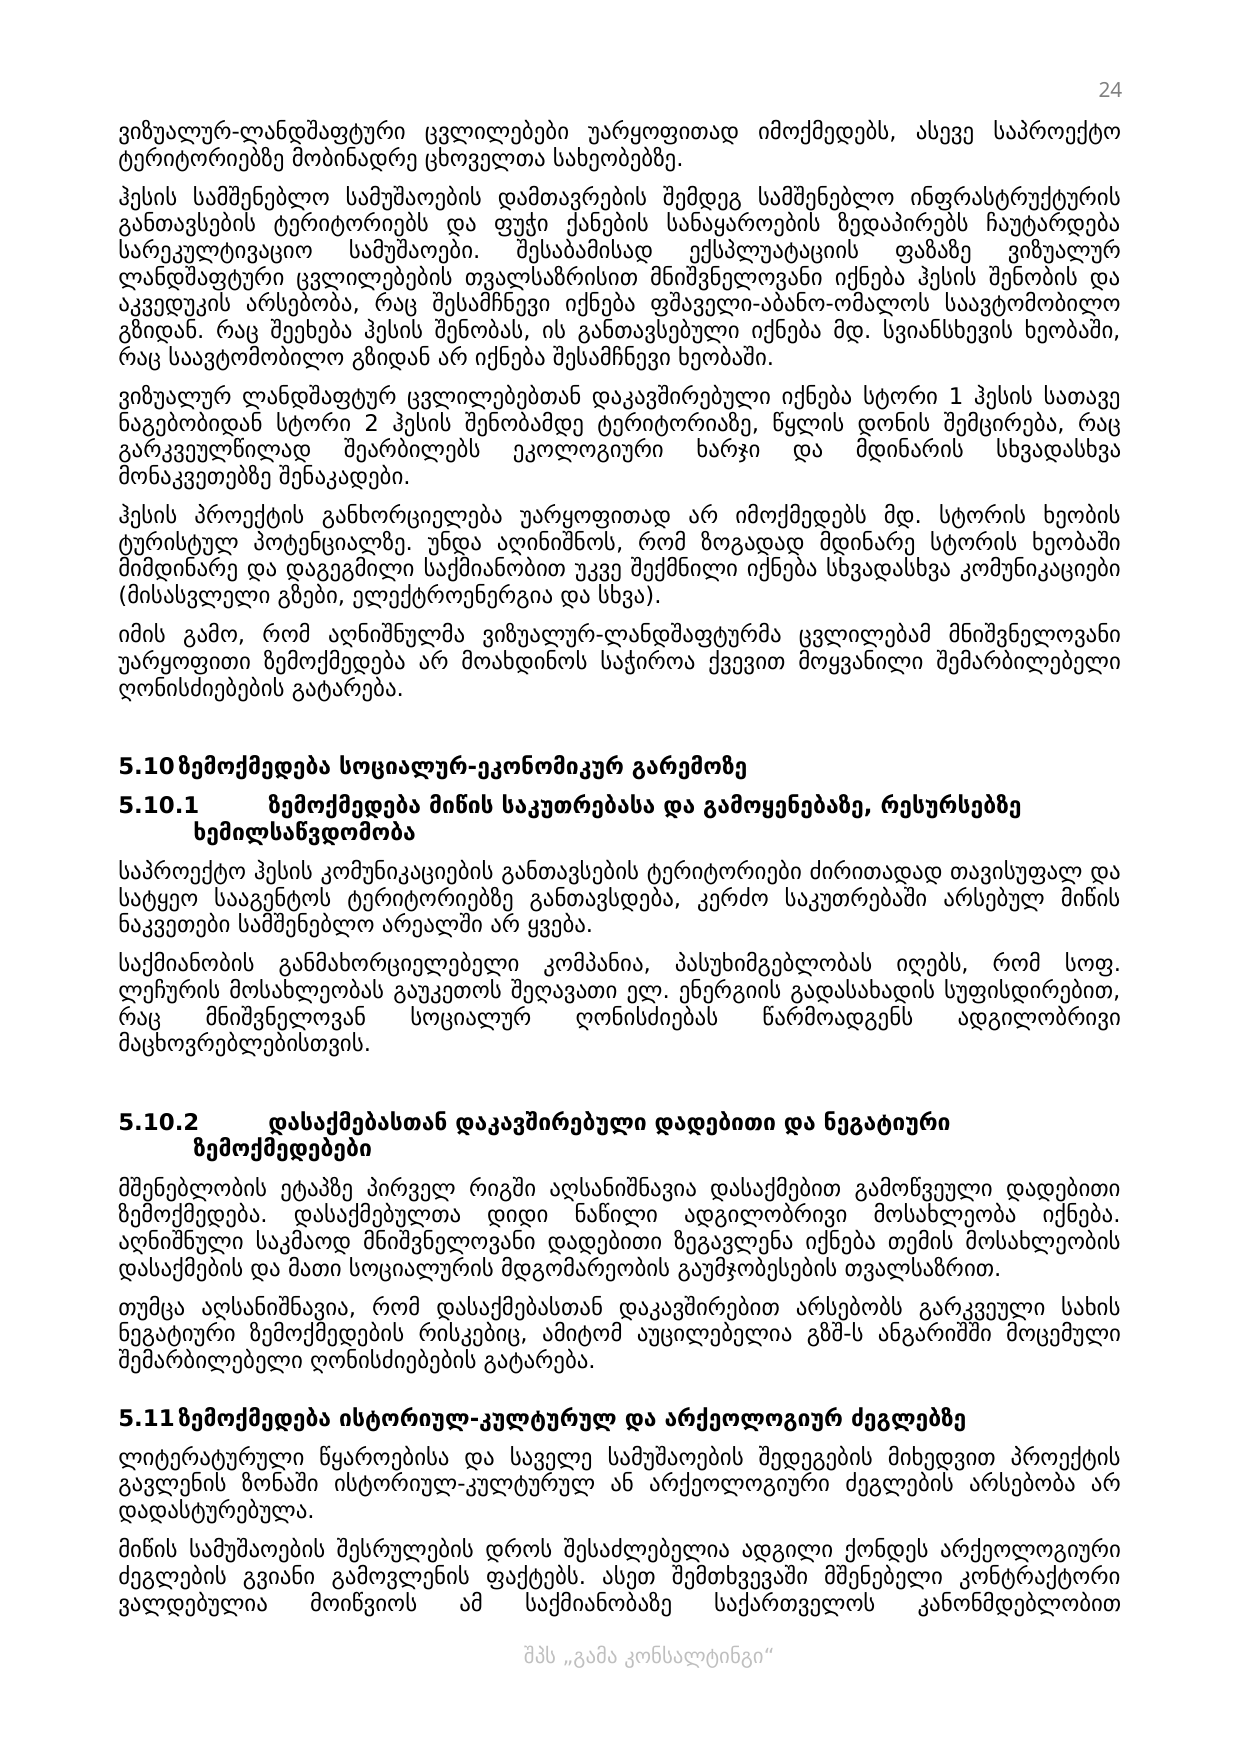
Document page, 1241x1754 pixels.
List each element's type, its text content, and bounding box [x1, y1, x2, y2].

subtitle ზემოქმედება ისტორიულ-კულტურულ და არქეოლოგიურ ძეგლებზე [118, 1405, 1122, 1431]
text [118, 1536, 1122, 1616]
text თუმცა აღსანიშნავია, რომ დასაქმებასთან დაკავშირებით არსებობს გარკვეული სახის ნეგატიური ზემოქმედების რისკებიც, ამიტომ აუცილებელია გზშ-ს ანგარიშში მოცემული შემარბილებელი ღონისძიებების გატარება. [118, 1294, 1122, 1374]
text საპროექტო ჰესის კომუნიკაციების განთავსების ტერიტორიები ძირითადად თავისუფალ და სატყეო სააგენტოს ტერიტორიებზე განთავსდება, კერძო საკუთრებაში არსებულ მიწის ნაკვეთები სამშენებლო არეალში არ ყვება. [118, 858, 1122, 938]
text ვიზუალურ ლანდშაფტურ ცვლილებებთან დაკავშირებული იქნება სტორი 1 ჰესის სათავე ნაგებობიდან სტორი 2 ჰესის შენობამდე ტერიტორიაზე, წყლის დონის შემცირება, რაც გარკვეულწილად შეარბილებს ეკოლოგიური ხარჯი და მდინარის სხვადასხვა მონაკვეთებზე შენაკადები. [118, 383, 1122, 490]
text იმის გამო, რომ აღნიშნულმა ვიზუალურ-ლანდშაფტურმა ცვლილებამ მნიშვნელოვანი უარყოფითი ზემოქმედება არ მოახდინოს საჭიროა ქვევით მოყვანილი შემარბილებელი ღონისძიებების გატარება. [118, 621, 1122, 701]
text საქმიანობის განმახორციელებელი კომპანია, პასუხიმგებლობას იღებს, რომ სოფ. ლეჩურის მოსახლეობას გაუკეთოს შეღავათი ელ. ენერგიის გადასახადის სუფისდირებით, რაც მნიშვნელოვან სოციალურ ღონისძიებას წარმოადგენს ადგილობრივი მაცხოვრებლებისთვის. [118, 951, 1122, 1057]
subtitle დასაქმებასთან დაკავშირებული დადებითი და ნეგატიური ზემოქმედებები [118, 1109, 1122, 1162]
text ვიზუალურ-ლანდშაფტური ცვლილებები უარყოფითად იმოქმედებს, ასევე საპროექტო ტერიტორიებზე მობინადრე ცხოველთა სახეობებზე. [118, 118, 1122, 171]
subtitle ზემოქმედება სოციალურ-ეკონომიკურ გარემოზე [118, 753, 1122, 780]
subtitle ზემოქმედება მიწის საკუთრებასა და გამოყენებაზე, რესურსებზე ხემილსაწვდომობა [118, 792, 1122, 846]
text მშენებლობის ეტაპზე პირველ რიგში აღსანიშნავია დასაქმებით გამოწვეული დადებითი ზემოქმედება. დასაქმებულთა დიდი ნაწილი ადგილობრივი მოსახლეობა იქნება. აღნიშნული საკმაოდ მნიშვნელოვანი დადებითი ზეგავლენა იქნება თემის მოსახლეობის დასაქმების და მათი სოციალურის მდგომარეობის გაუმჯობესების თვალსაზრით. [118, 1175, 1122, 1281]
text ლიტერატურული წყაროებისა და საველე სამუშაოების შედეგების მიხედვით პროექტის გავლენის ზონაში ისტორიულ-კულტურულ ან არქეოლოგიური ძეგლების არსებობა არ დადასტურებულა. [118, 1444, 1122, 1524]
text ჰესის პროექტის განხორციელება უარყოფითად არ იმოქმედებს მდ. სტორის ხეობის ტურისტულ პოტენციალზე. უნდა აღინიშნოს, რომ ზოგადად მდინარე სტორის ხეობაში მიმდინარე და დაგეგმილი საქმიანობით უკვე შექმნილი იქნება სხვადასხვა კომუნიკაციები (მისასვლელი გზები, ელექტროენერგია და სხვა). [118, 502, 1122, 609]
text ჰესის სამშენებლო სამუშაოების დამთავრების შემდეგ სამშენებლო ინფრასტრუქტურის განთავსების ტერიტორიებს და ფუჭი ქანების სანაყაროების ზედაპირებს ჩაუტარდება სარეკულტივაციო სამუშაოები. შესაბამისად ექსპლუატაციის ფაზაზე ვიზუალურ ლანდშაფტური ცვლილებების თვალსაზრისით მნიშვნელოვანი იქნება ჰესის შენობის და აკვედუკის არსებობა, რაც შესამჩნევი იქნება ფშაველი-აბანო-ომალოს საავტომობილო გზიდან. რაც შეეხება ჰესის შენობას, ის განთავსებული იქნება მდ. სვიანსხევის ხეობაში, რაც საავტომობილო გზიდან არ იქნება შესამჩნევი ხეობაში. [118, 184, 1122, 371]
